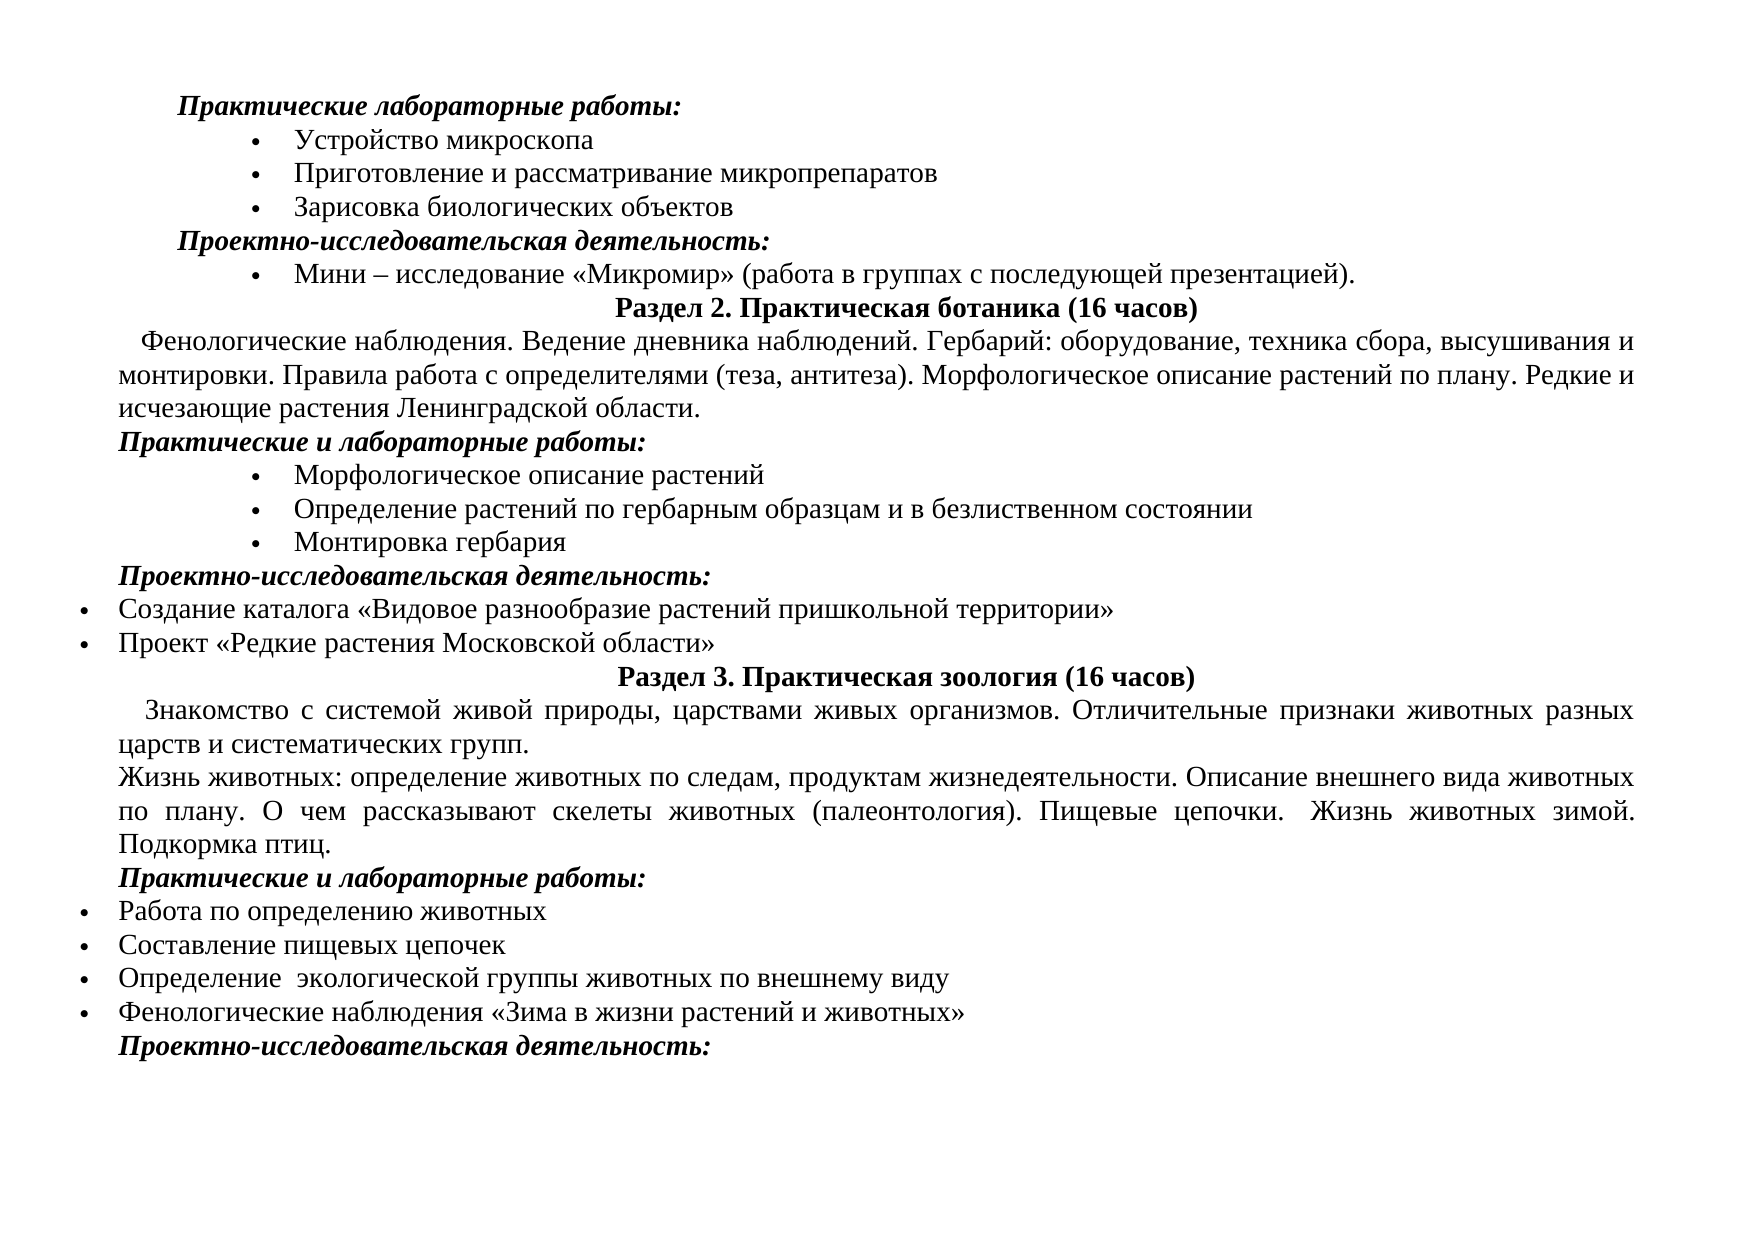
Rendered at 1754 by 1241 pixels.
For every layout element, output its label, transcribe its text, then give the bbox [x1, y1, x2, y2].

text Фенологические наблюдения. Ведение дневника наблюдений. Гербарий: оборудование, техника сбора, высушивания и монтировки. Правила работа с определителями (теза, антитеза). Морфологическое описание растений по плану. Редкие и исчезающие растения Ленинградской области. [118, 323, 1636, 424]
text Практические и лабораторные работы: [118, 424, 1636, 457]
list Фенологические наблюдения «Зима в жизни растений и животных» [81, 994, 1636, 1028]
text  Устройство микроскопа [252, 122, 1636, 156]
text  Приготовление и рассматривание микропрепаратов [252, 156, 1636, 189]
text  Зарисовка биологических объектов [252, 189, 1636, 223]
text  Мини – исследование «Микромир» (работа в группах с последующей презентацией). [252, 256, 1636, 290]
text  Морфологическое описание растений [252, 457, 1636, 491]
text Практические и лабораторные работы: [118, 860, 1636, 893]
text Проектно-исследовательская деятельность: [118, 558, 1636, 592]
text  Определение растений по гербарным образцам и в безлиственном состоянии [252, 491, 1636, 524]
list Проект «Редкие растения Московской области» [81, 625, 1636, 659]
list Составление пищевых цепочек [81, 927, 1636, 961]
text Раздел 2. Практическая ботаника (16 часов) [177, 290, 1636, 323]
text Знакомство с системой живой природы, царствами живых организмов. Отличительные признаки животных разных царств и систематических групп. [118, 692, 1636, 759]
text Раздел 3. Практическая зоология (16 часов) [177, 659, 1636, 692]
text Практические лабораторные работы: [177, 88, 1636, 122]
text  Монтировка гербария [252, 524, 1636, 558]
list Определение экологической группы животных по внешнему виду [81, 961, 1636, 994]
text Проектно-исследовательская деятельность: [177, 223, 1636, 256]
list Создание каталога «Видовое разнообразие растений пришкольной территории» [81, 592, 1636, 625]
text Жизнь животных: определение животных по следам, продуктам жизнедеятельности. Описание внешнего вида животных по плану. О чем рассказывают скелеты животных (палеонтология). Пищевые цепочки. Жизнь животных зимой. Подкормка птиц. [118, 759, 1636, 860]
text Проектно-исследовательская деятельность: [118, 1028, 1636, 1061]
list Работа по определению животных [81, 893, 1636, 927]
